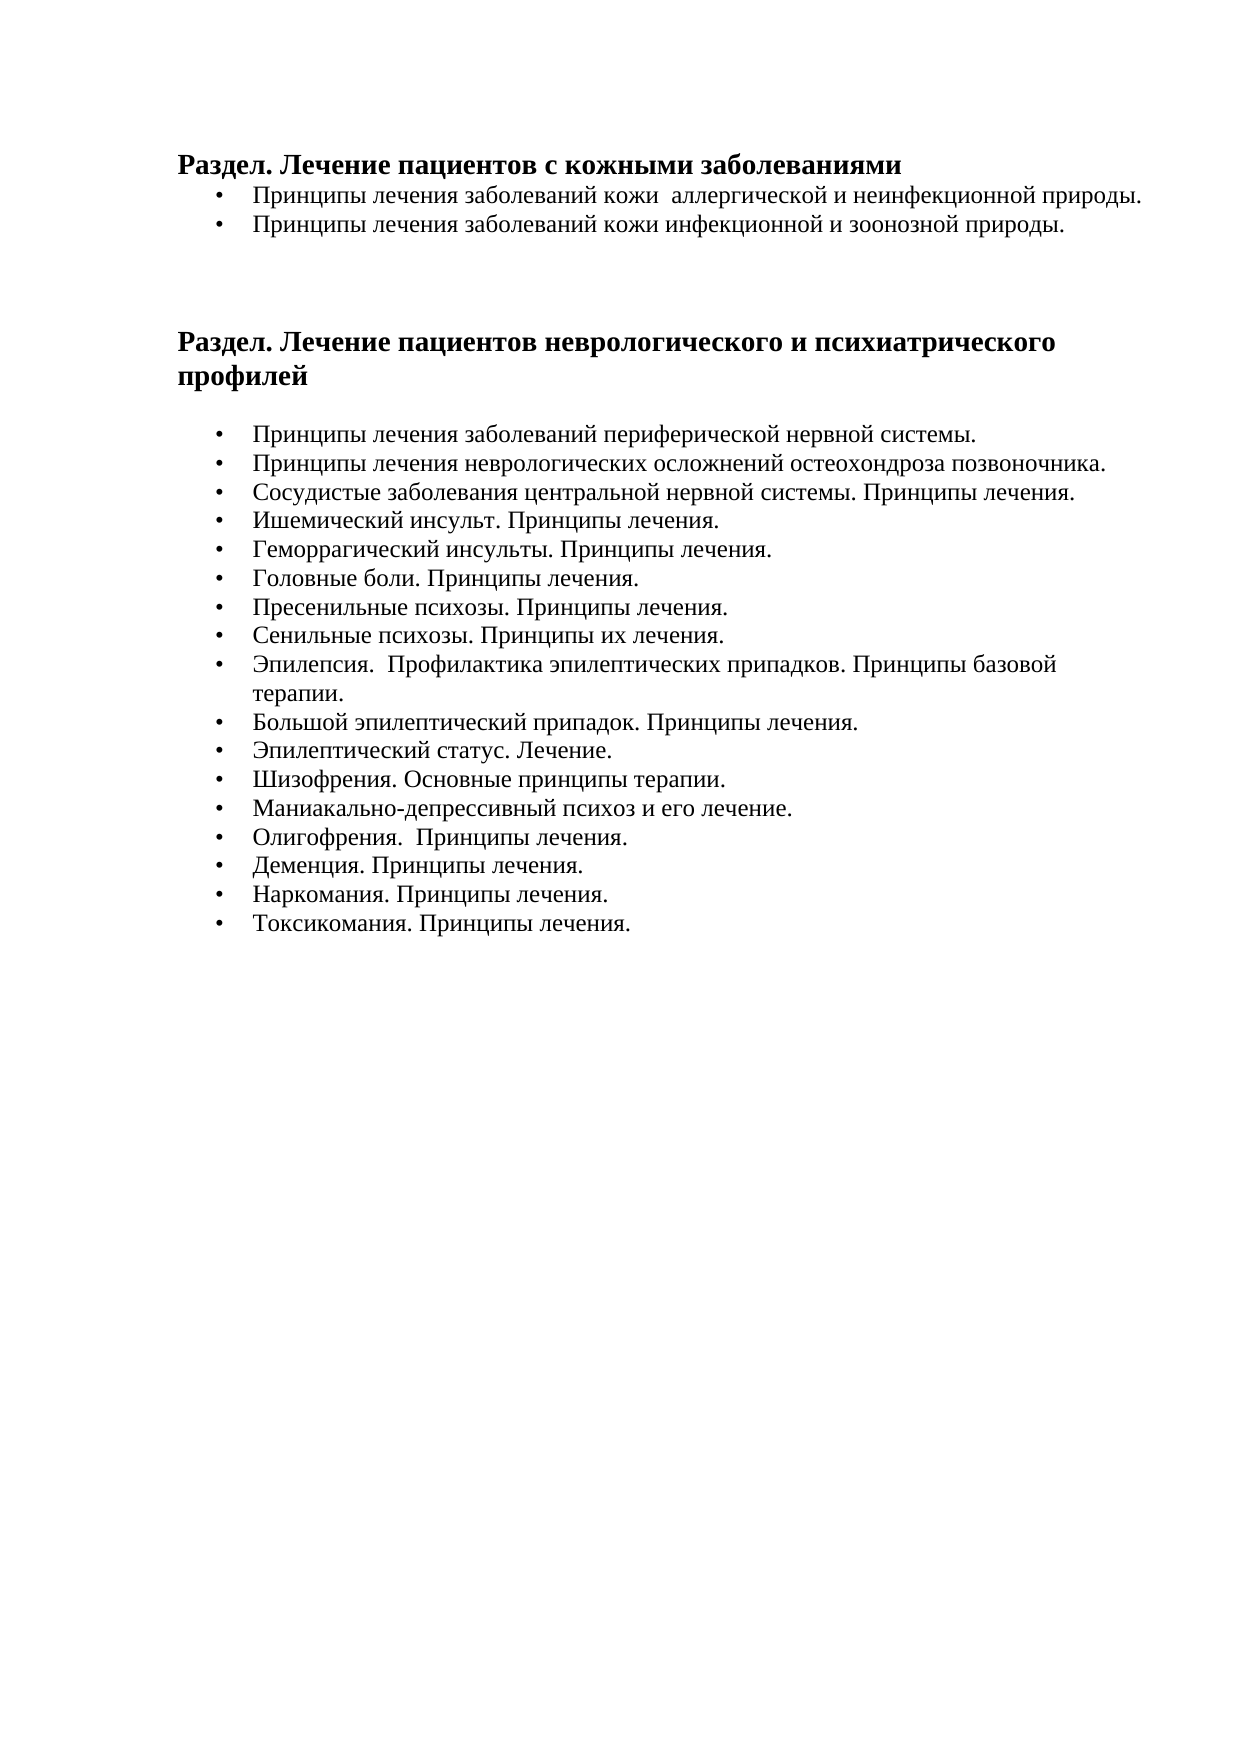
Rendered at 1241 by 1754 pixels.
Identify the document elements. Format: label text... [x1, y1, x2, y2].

list Ишемический инсульт. Принципы лечения. [215, 506, 1152, 534]
list Геморрагический инсульты. Принципы лечения. [215, 534, 1152, 563]
list Принципы лечения заболеваний кожи инфекционной и зоонозной природы. [215, 209, 1152, 238]
list Наркомания. Принципы лечения. [215, 879, 1152, 908]
list Шизофрения. Основные принципы терапии. [215, 764, 1152, 793]
list Принципы лечения заболеваний кожи аллергической и неинфекционной природы. [215, 180, 1152, 209]
list Принципы лечения заболеваний периферической нервной системы. [215, 419, 1152, 448]
text Раздел. Лечение пациентов неврологического и психиатрического профилей [177, 324, 1152, 391]
text Раздел. Лечение пациентов с кожными заболеваниями [177, 147, 1152, 180]
list Пресенильные психозы. Принципы лечения. [215, 592, 1152, 621]
list Маниакально-депрессивный психоз и его лечение. [215, 793, 1152, 822]
list Токсикомания. Принципы лечения. [215, 908, 1152, 937]
list Деменция. Принципы лечения. [215, 851, 1152, 879]
list Олигофрения. Принципы лечения. [215, 822, 1152, 851]
list Сосудистые заболевания центральной нервной системы. Принципы лечения. [215, 477, 1152, 506]
list Эпилептический статус. Лечение. [215, 736, 1152, 764]
list Эпилепсия. Профилактика эпилептических припадков. Принципы базовой терапии. [215, 649, 1152, 707]
list Головные боли. Принципы лечения. [215, 563, 1152, 592]
list Сенильные психозы. Принципы их лечения. [215, 621, 1152, 649]
list Большой эпилептический припадок. Принципы лечения. [215, 707, 1152, 736]
list Принципы лечения неврологических осложнений остеохондроза позвоночника. [215, 448, 1152, 477]
